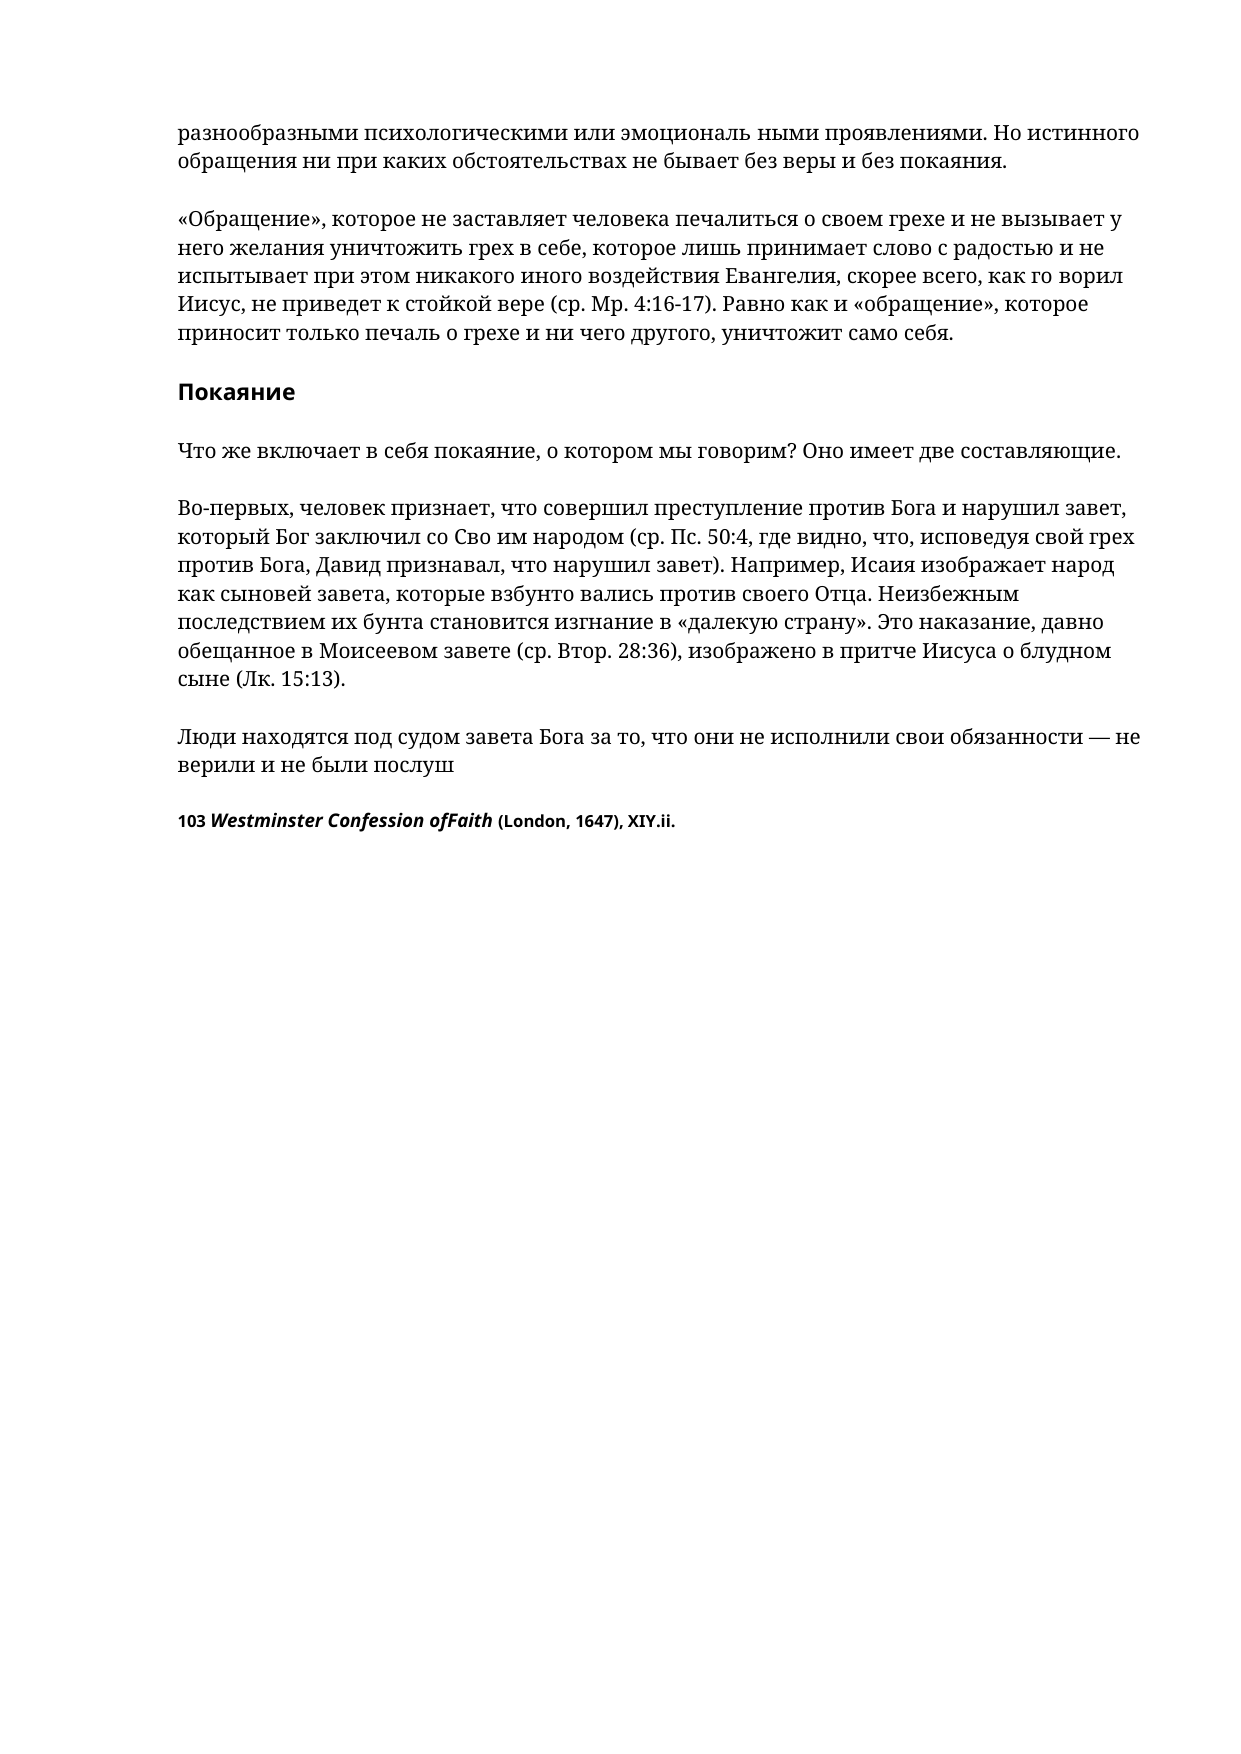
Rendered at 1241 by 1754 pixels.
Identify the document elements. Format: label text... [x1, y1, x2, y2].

text Люди находятся под судом завета Бога за то, что они не исполнили свои обязанности — не верили и не были послуш [177, 722, 1152, 779]
text «Обращение», которое не заставляет человека печалиться о своем грехе и не вызывает у него желания уничтожить грех в себе, которое лишь принимает слово с радостью и не испытывает при этом никакого иного воздействия Евангелия, скорее всего, как го ворил Иисус, не приведет к стойкой вере (ср. Мр. 4:16-17). Равно как и «обращение», которое приносит только печаль о грехе и ни чего другого, уничтожит само себя. [177, 204, 1152, 346]
text Что же включает в себя покаяние, о котором мы говорим? Оно имеет две составляющие. [177, 436, 1152, 464]
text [177, 118, 1152, 175]
text 103 Westminster Confession ofFaith (London, 1647), XIY.ii. [177, 808, 1152, 833]
text Покаяние [177, 376, 1152, 407]
text Во-первых, человек признает, что совершил преступление против Бога и нарушил завет, который Бог заключил со Сво им народом (ср. Пс. 50:4, где видно, что, исповедуя свой грех против Бога, Давид признавал, что нарушил завет). Например, Исаия изображает народ как сыновей завета, которые взбунто вались против своего Отца. Неизбежным последствием их бунта становится изгнание в «далекую страну». Это наказание, давно обещанное в Моисеевом завете (ср. Втор. 28:36), изображено в притче Иисуса о блудном сыне (Лк. 15:13). [177, 493, 1152, 693]
